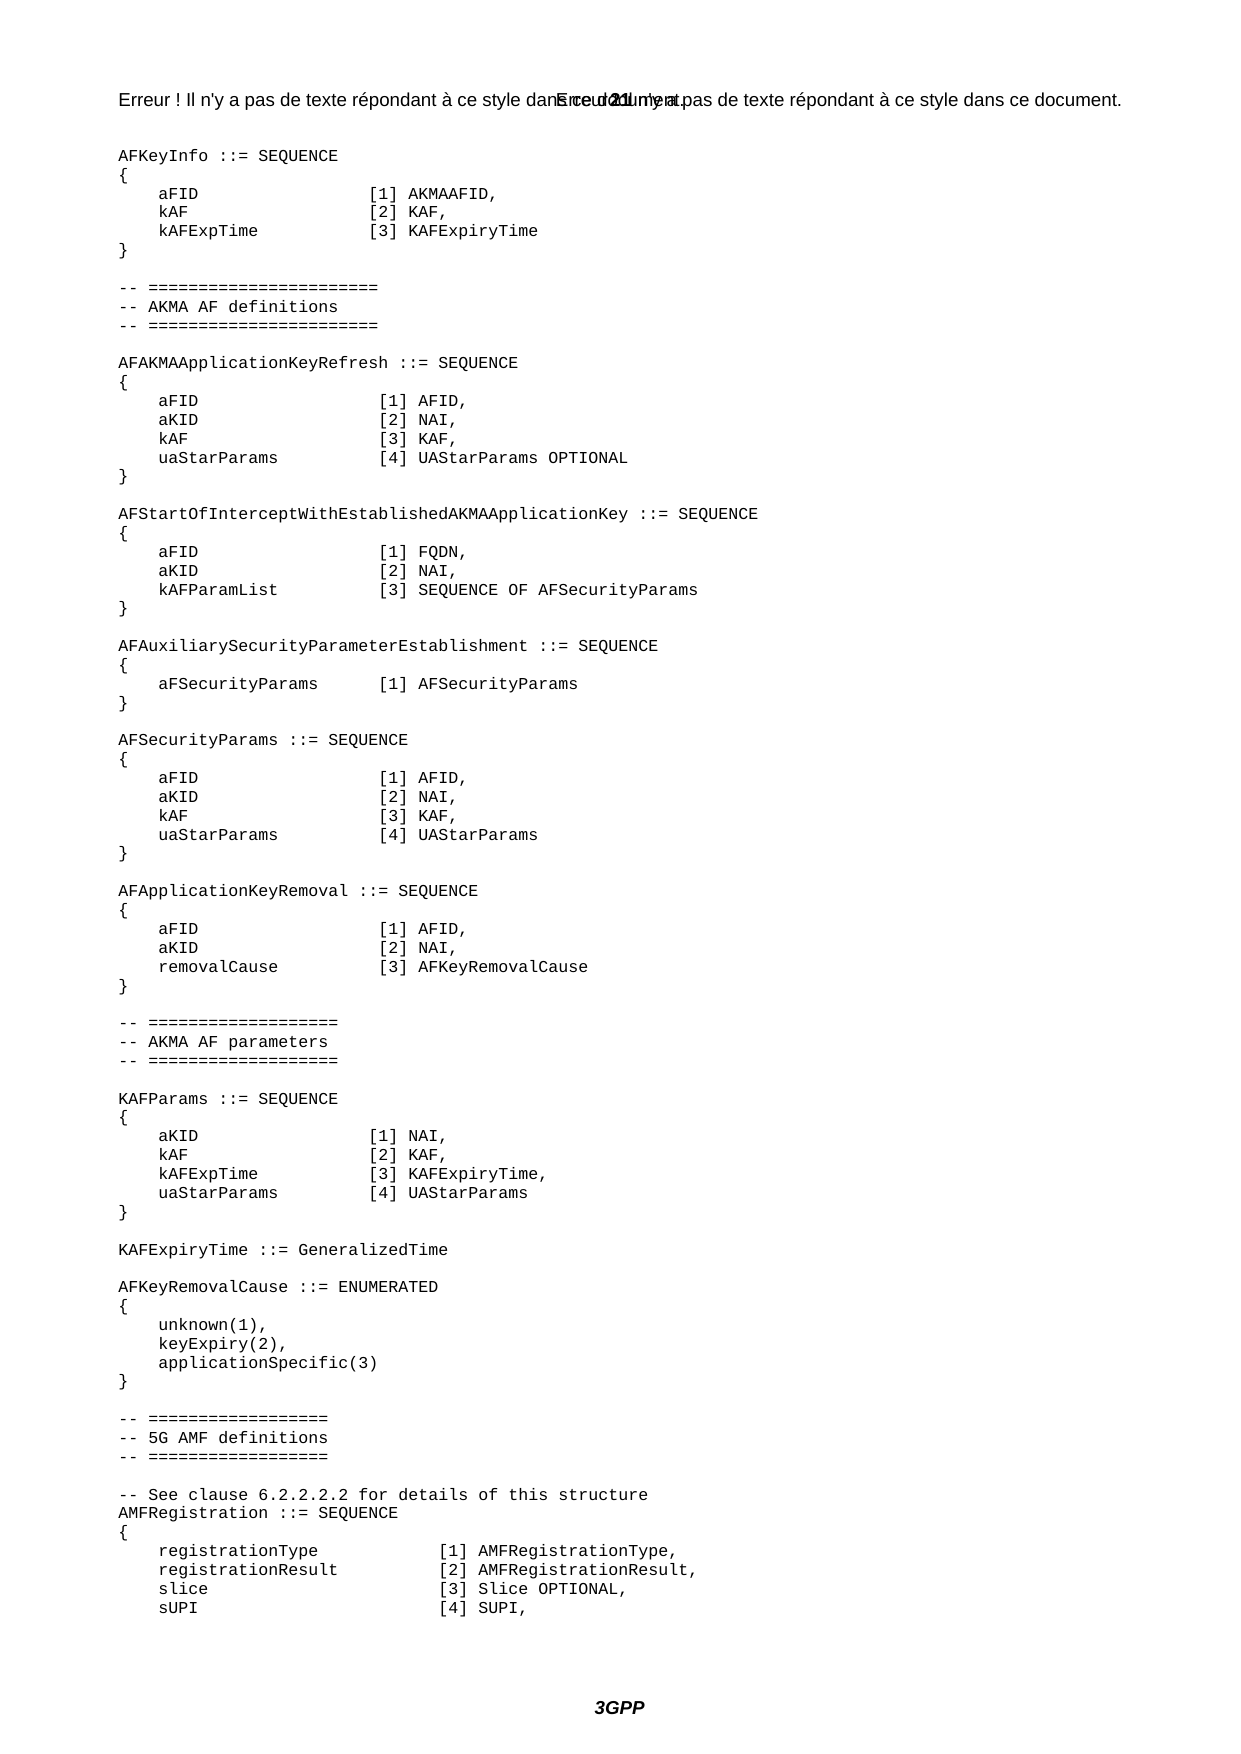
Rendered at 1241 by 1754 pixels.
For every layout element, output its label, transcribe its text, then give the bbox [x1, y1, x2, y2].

text -- See clause 6.2.2.2.2 for details of this structure [118, 1486, 1122, 1505]
text } [118, 468, 1122, 487]
text sUPI [4] SUPI, [118, 1599, 1122, 1618]
text kAF [3] KAF, [118, 807, 1122, 826]
text aKID [2] NAI, [118, 562, 1122, 581]
text { [118, 657, 1122, 675]
text keyExpiry(2), [118, 1335, 1122, 1354]
text KAFParams ::= SEQUENCE [118, 1090, 1122, 1109]
text registrationType [1] AMFRegistrationType, [118, 1543, 1122, 1562]
text aFID [1] AFID, [118, 921, 1122, 939]
text } [118, 845, 1122, 864]
text } [118, 1373, 1122, 1392]
text kAFParamList [3] SEQUENCE OF AFSecurityParams [118, 581, 1122, 600]
text } [118, 694, 1122, 713]
text uaStarParams [4] UAStarParams [118, 1184, 1122, 1203]
text slice [3] Slice OPTIONAL, [118, 1580, 1122, 1599]
text } [118, 242, 1122, 261]
text AFSecurityParams ::= SEQUENCE [118, 732, 1122, 751]
text { [118, 1524, 1122, 1543]
text registrationResult [2] AMFRegistrationResult, [118, 1562, 1122, 1580]
text -- =================== [118, 1052, 1122, 1071]
text } [118, 1203, 1122, 1222]
text kAF [2] KAF, [118, 204, 1122, 223]
text aFID [1] AFID, [118, 393, 1122, 411]
text unknown(1), [118, 1316, 1122, 1335]
text removalCause [3] AFKeyRemovalCause [118, 958, 1122, 977]
text aFID [1] AFID, [118, 770, 1122, 788]
text AMFRegistration ::= SEQUENCE [118, 1505, 1122, 1524]
text kAFExpTime [3] KAFExpiryTime [118, 223, 1122, 242]
text applicationSpecific(3) [118, 1354, 1122, 1373]
text AFKeyRemovalCause ::= ENUMERATED [118, 1279, 1122, 1298]
text { [118, 524, 1122, 543]
text aKID [2] NAI, [118, 939, 1122, 958]
text } [118, 600, 1122, 619]
text -- AKMA AF parameters [118, 1034, 1122, 1052]
text AFAuxiliarySecurityParameterEstablishment ::= SEQUENCE [118, 638, 1122, 657]
text -- AKMA AF definitions [118, 298, 1122, 317]
text -- =================== [118, 1015, 1122, 1034]
text KAFExpiryTime ::= GeneralizedTime [118, 1241, 1122, 1260]
text AFAKMAApplicationKeyRefresh ::= SEQUENCE [118, 355, 1122, 374]
text { [118, 902, 1122, 921]
text AFStartOfInterceptWithEstablishedAKMAApplicationKey ::= SEQUENCE [118, 506, 1122, 524]
text aKID [1] NAI, [118, 1128, 1122, 1147]
text kAF [2] KAF, [118, 1147, 1122, 1166]
text uaStarParams [4] UAStarParams OPTIONAL [118, 449, 1122, 468]
text aFID [1] AKMAAFID, [118, 185, 1122, 204]
text { [118, 374, 1122, 393]
text AFKeyInfo ::= SEQUENCE [118, 147, 1122, 166]
text -- ======================= [118, 279, 1122, 298]
text aKID [2] NAI, [118, 788, 1122, 807]
text -- ================== [118, 1448, 1122, 1467]
text aFSecurityParams [1] AFSecurityParams [118, 675, 1122, 694]
text uaStarParams [4] UAStarParams [118, 826, 1122, 845]
text aFID [1] FQDN, [118, 543, 1122, 562]
text } [118, 977, 1122, 996]
text -- 5G AMF definitions [118, 1429, 1122, 1448]
text { [118, 166, 1122, 185]
text -- ======================= [118, 317, 1122, 336]
text aKID [2] NAI, [118, 411, 1122, 430]
text AFApplicationKeyRemoval ::= SEQUENCE [118, 883, 1122, 902]
text kAFExpTime [3] KAFExpiryTime, [118, 1166, 1122, 1184]
text { [118, 1298, 1122, 1316]
text { [118, 1109, 1122, 1128]
text -- ================== [118, 1411, 1122, 1429]
text kAF [3] KAF, [118, 430, 1122, 449]
text { [118, 751, 1122, 770]
